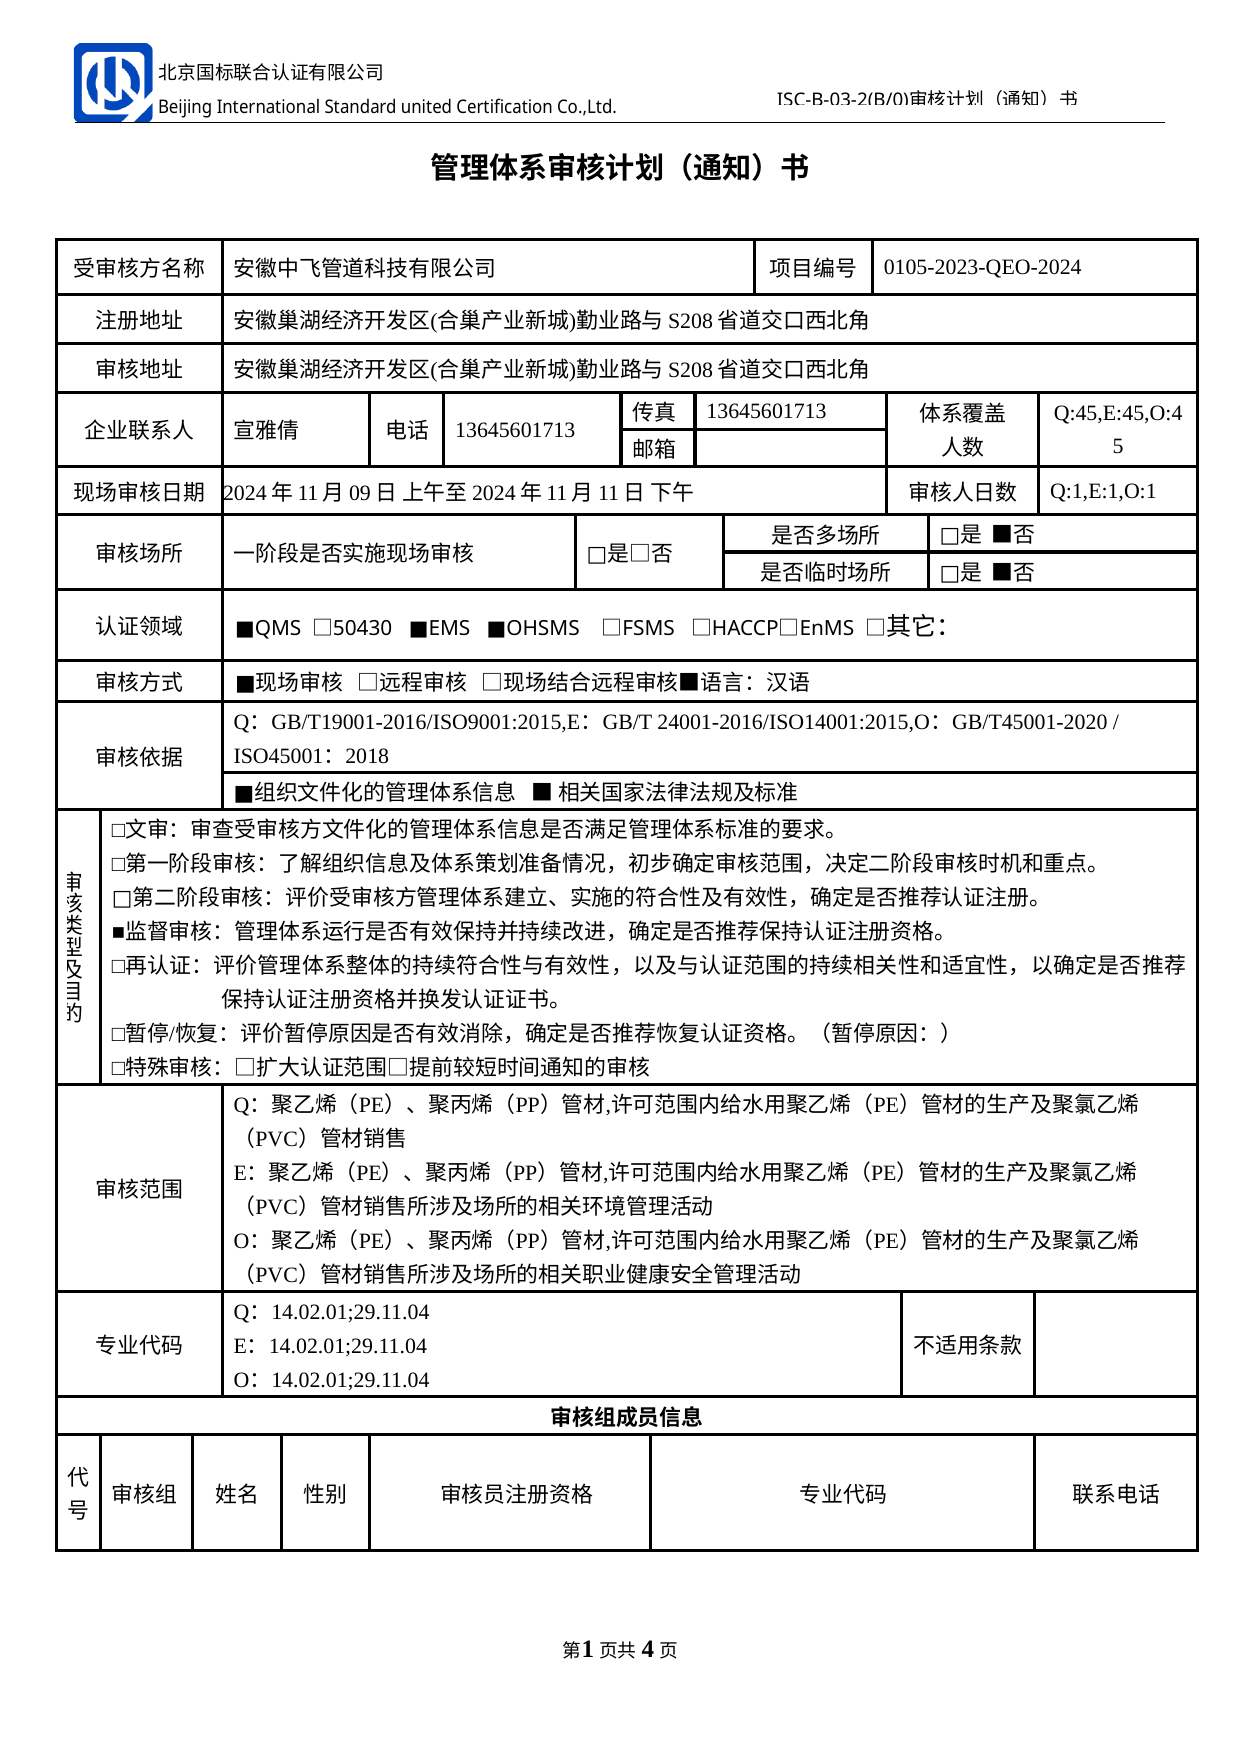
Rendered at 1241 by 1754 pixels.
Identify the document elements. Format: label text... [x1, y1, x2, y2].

table_cell □文审：审查受审核方文件化的管理体系信息是否满足管理体系标准的要求。 □第一阶段审核：了解组织信息及体系策划准备情况，初步确定审核范围，决定二阶段审核时机和重点。 □第二阶段审核：评价受审核方管理体系建立、实施的符合性及有效性，确定是否推荐认证注册。 ■监督审核：管理体系运行是否有效保持并持续改进，确定是否推荐保持认证注册资格。 □再认证：评价管理体系整体的持续符合性与有效性，以及与认证范围的持续相关性和适宜性，以确定是否推荐保持认证注册资格并换发认证证书。 □暂停/恢复：评价暂停原因是否有效消除，确定是否推荐恢复认证资格。（暂停原因：） □特殊审核：□扩大认证范围□提前较短时间通知的审核 [102, 811, 1196, 1083]
table_cell 审核范围 [58, 1086, 221, 1290]
text 管理体系审核计划（通知）书 [75, 131, 1165, 199]
table_cell ■现场审核 □远程审核 □现场结合远程审核■语言：汉语 [224, 662, 1196, 700]
table_cell □是□否 [577, 516, 722, 587]
table_cell 审核人日数 [888, 468, 1037, 513]
table_cell 专业代码 [652, 1436, 1033, 1549]
table_cell 企业联系人 [58, 394, 221, 465]
table_cell 安徽巢湖经济开发区(合巢产业新城)勤业路与S208省道交口西北角 [224, 296, 1196, 342]
table_cell 安徽巢湖经济开发区(合巢产业新城)勤业路与S208省道交口西北角 [224, 345, 1196, 391]
table_header 项目编号 [756, 241, 871, 293]
table_cell 审核场所 [58, 516, 221, 587]
table_cell 性别 [283, 1436, 368, 1549]
table_cell 姓名 [194, 1436, 280, 1549]
table_cell 宣雅倩 [224, 394, 368, 465]
table_cell 代号 [58, 1436, 99, 1549]
table_cell 认证领域 [58, 591, 221, 658]
table_header 0105-2023-QEO-2024 [874, 241, 1196, 293]
table_cell 现场审核日期 [58, 468, 221, 513]
table_cell □是 ■否 [930, 516, 1196, 550]
table_cell Q：GB/T19001-2016/ISO9001:2015,E：GB/T 24001-2016/ISO14001:2015,O：GB/T45001-2020 / ISO45001：2018 [224, 703, 1196, 771]
table_cell ■QMS □50430 ■EMS ■OHSMS □FSMS □HACCP□EnMS □其它： [224, 591, 1196, 658]
table_cell [1036, 1293, 1196, 1395]
table_cell Q:1,E:1,O:1 [1040, 468, 1196, 513]
table_cell Q：14.02.01;29.11.04 E：14.02.01;29.11.04 O：14.02.01;29.11.04 [224, 1293, 900, 1395]
table_cell ■组织文件化的管理体系信息 ■ 相关国家法律法规及标准 [224, 774, 1196, 808]
table_cell 审核方式 [58, 662, 221, 700]
table_header 受审核方名称 [58, 241, 221, 293]
table_cell 13645601713 [445, 394, 619, 465]
table_cell 是否多场所 [725, 516, 927, 550]
table_cell 审核类型及目的 [58, 811, 99, 1083]
table_cell 审核依据 [58, 703, 221, 808]
table_cell 审核地址 [58, 345, 221, 391]
table_cell 2024年11月09日 上午至2024年11月11日 下午 [224, 468, 885, 513]
table_cell 传真 [623, 394, 693, 428]
table_cell 审核员注册资格 [371, 1436, 649, 1549]
table_cell 电话 [371, 394, 442, 465]
table_cell 一阶段是否实施现场审核 [224, 516, 574, 587]
table_cell 专业代码 [58, 1293, 221, 1395]
table_cell □是 ■否 [930, 554, 1196, 587]
table_cell 邮箱 [623, 431, 693, 465]
table_cell 13645601713 [697, 394, 885, 428]
table_cell 体系覆盖 人数 [888, 394, 1037, 465]
table_cell Q:45,E:45,O:45 [1040, 394, 1196, 465]
table_cell 审核组 [102, 1436, 191, 1549]
table_cell 不适用条款 [903, 1293, 1033, 1395]
table_cell 审核组成员信息 [58, 1398, 1196, 1433]
table_cell 联系电话 [1036, 1436, 1196, 1549]
table_cell [697, 431, 885, 465]
table_header 安徽中飞管道科技有限公司 [224, 241, 753, 293]
table_cell 是否临时场所 [725, 554, 927, 587]
table_cell Q：聚乙烯（PE）、聚丙烯（PP）管材,许可范围内给水用聚乙烯（PE）管材的生产及聚氯乙烯（PVC）管材销售 E：聚乙烯（PE）、聚丙烯（PP）管材,许可范围内给水用聚乙烯（PE）管材的生产及聚氯乙烯（PVC）管材销售所涉及场所的相关环境管理活动 O：聚乙烯（PE）、聚丙烯（PP）管材,许可范围内给水用聚乙烯（PE）管材的生产及聚氯乙烯（PVC）管材销售所涉及场所的相关职业健康安全管理活动 [224, 1086, 1196, 1290]
table_cell 注册地址 [58, 296, 221, 342]
picture [73, 43, 153, 123]
